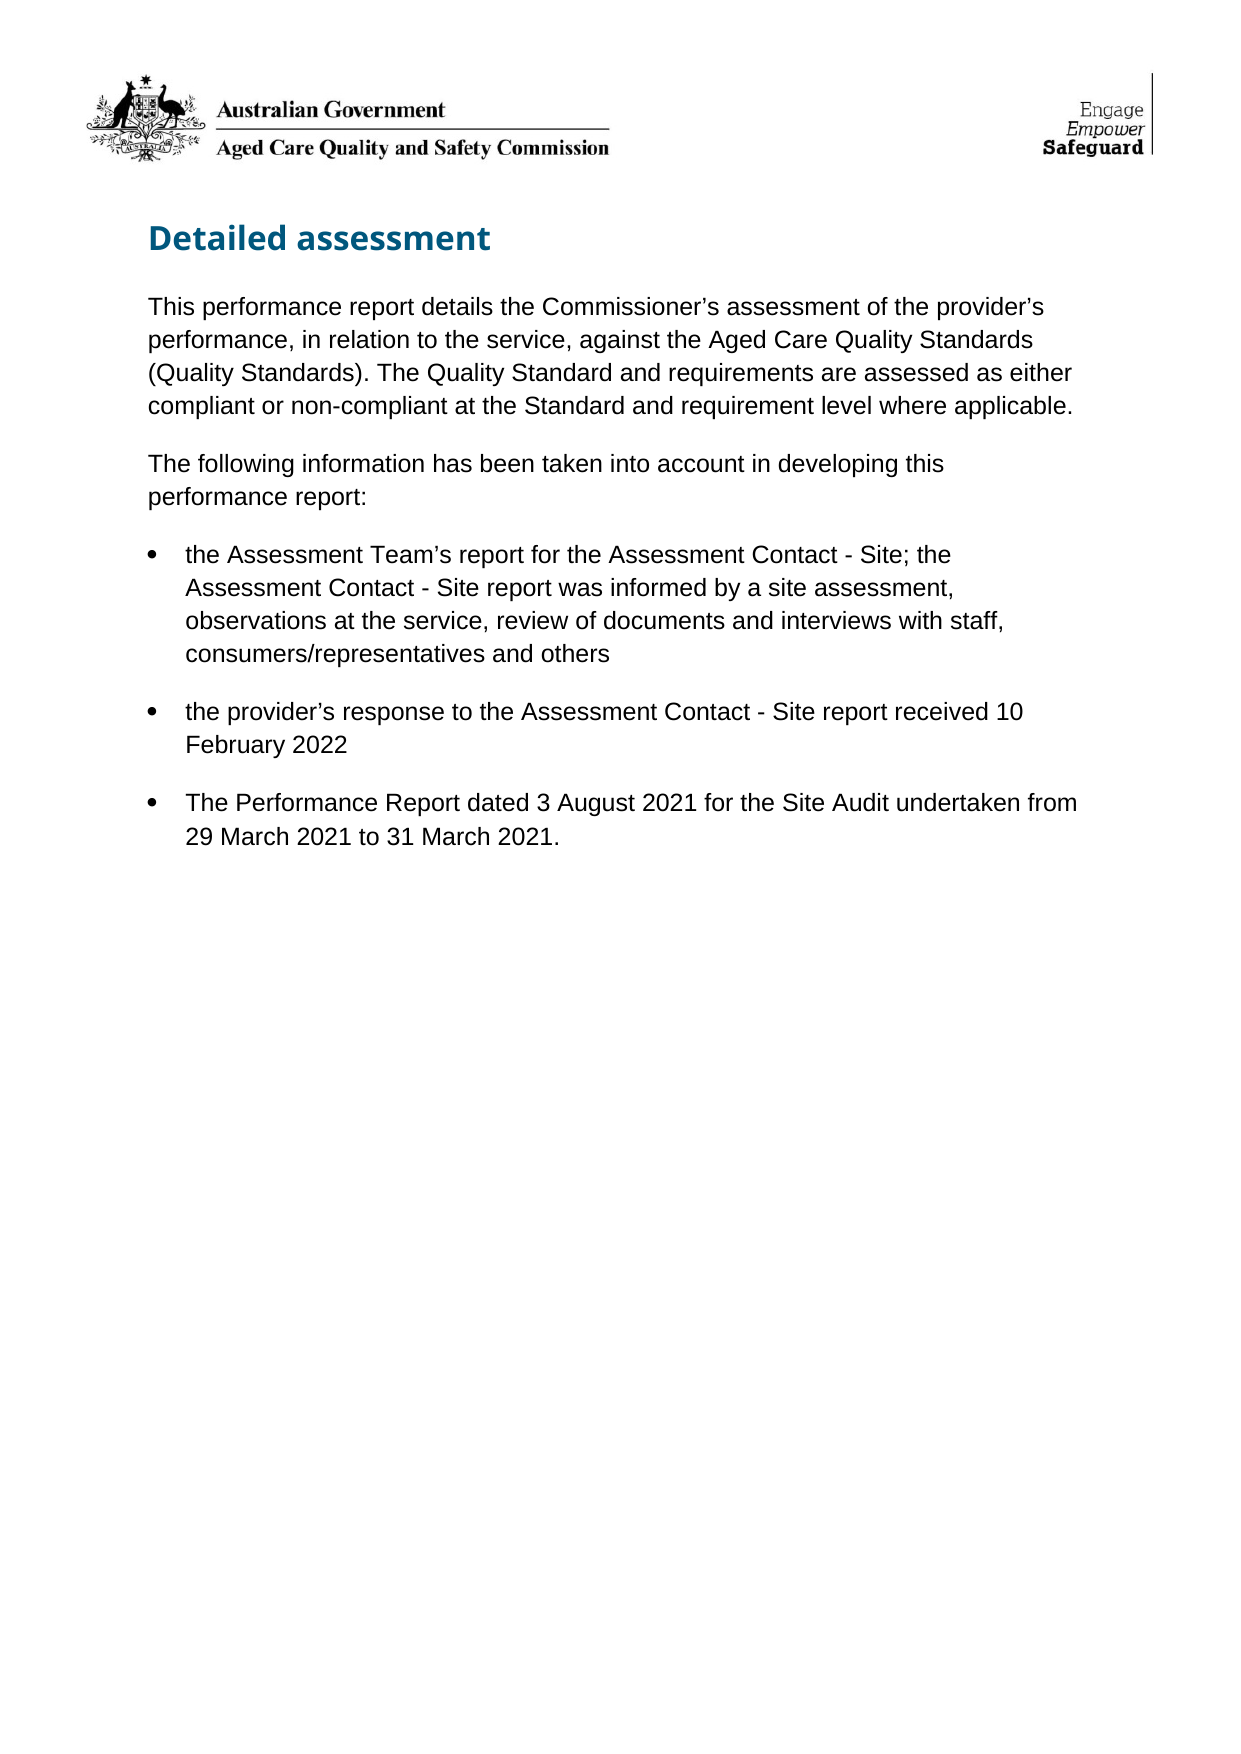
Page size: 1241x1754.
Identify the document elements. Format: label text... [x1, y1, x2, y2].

subtitle Detailed assessment [148, 215, 1092, 260]
picture [0, 14, 1241, 183]
text This performance report details the Commissioner’s assessment of the provider’s performance, in relation to the service, against the Aged Care Quality Standards (Quality Standards). The Quality Standard and requirements are assessed as either compliant or non-compliant at the Standard and requirement level where applicable. [148, 292, 1092, 420]
list The Performance Report dated 3 August 2021 for the Site Audit undertaken from 29 March 2021 to 31 March 2021. [148, 788, 1092, 850]
text The following information has been taken into account in developing this performance report: [148, 449, 1092, 511]
list the provider’s response to the Assessment Contact - Site report received 10 February 2022 [148, 697, 1092, 759]
list the Assessment Team’s report for the Assessment Contact - Site; the Assessment Contact - Site report was informed by a site assessment, observations at the service, review of documents and interviews with staff, consumers/representatives and others [148, 540, 1092, 668]
